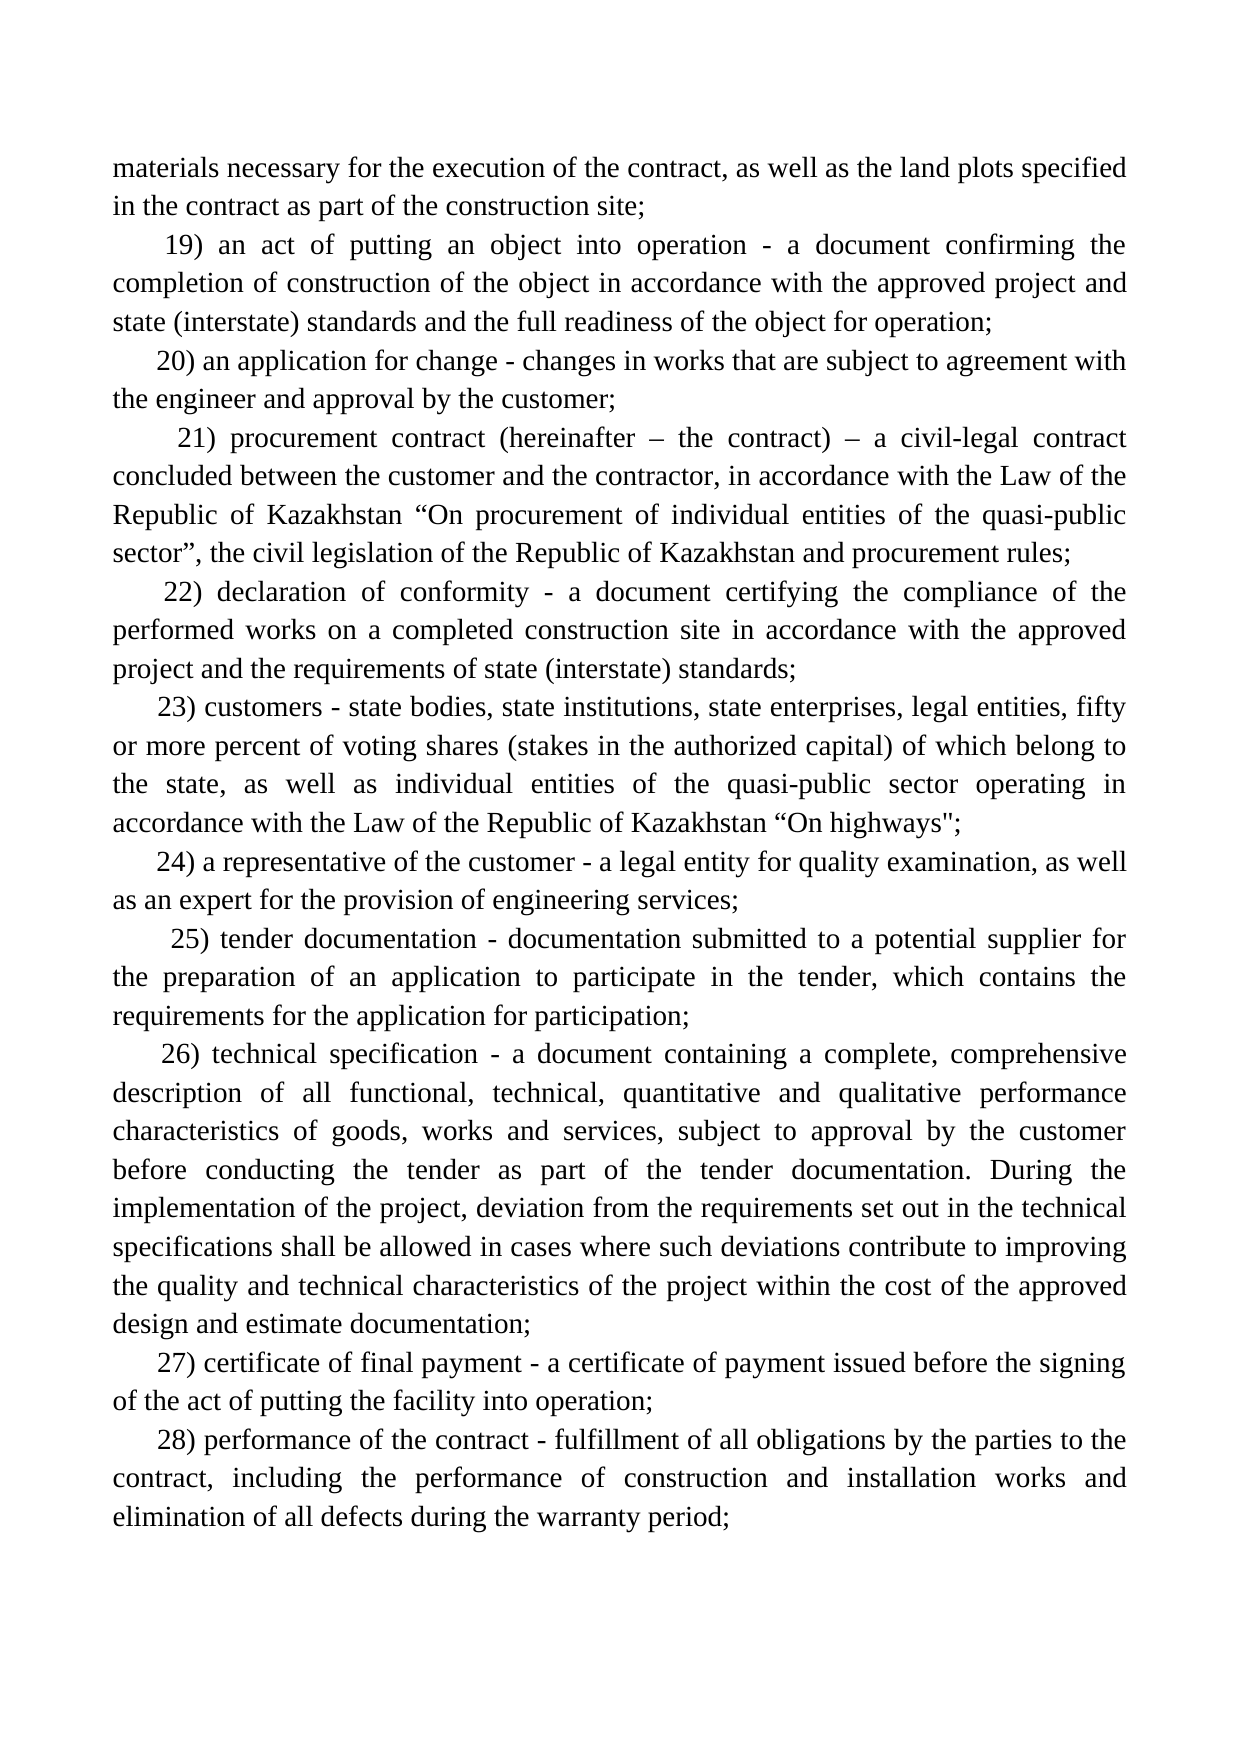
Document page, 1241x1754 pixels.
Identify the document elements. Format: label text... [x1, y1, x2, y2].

text 22) declaration of conformity - a document certifying the compliance of the performed works on a completed construction site in accordance with the approved project and the requirements of state (interstate) standards; [112, 574, 1128, 684]
text 20) an application for change - changes in works that are subject to agreement with the engineer and approval by the customer; [112, 343, 1128, 415]
text 26) technical specification - a document containing a complete, comprehensive description of all functional, technical, quantitative and qualitative performance characteristics of goods, works and services, subject to approval by the customer before conducting the tender as part of the tender documentation. During the implementation of the project, deviation from the requirements set out in the technical specifications shall be allowed in cases where such deviations contribute to improving the quality and technical characteristics of the project within the cost of the approved design and estimate documentation; [112, 1036, 1128, 1340]
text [112, 150, 1128, 222]
text 19) an act of putting an object into operation - a document confirming the completion of construction of the object in accordance with the approved project and state (interstate) standards and the full readiness of the object for operation; [112, 227, 1128, 338]
text 25) tender documentation - documentation submitted to a potential supplier for the preparation of an application to participate in the tender, which contains the requirements for the application for participation; [112, 921, 1128, 1031]
text 23) customers - state bodies, state institutions, state enterprises, legal entities, fifty or more percent of voting shares (stakes in the authorized capital) of which belong to the state, as well as individual entities of the quasi-public sector operating in accordance with the Law of the Republic of Kazakhstan “On highways"; [112, 689, 1128, 839]
text 21) procurement contract (hereinafter – the contract) – a civil-legal contract concluded between the customer and the contractor, in accordance with the Law of the Republic of Kazakhstan “On procurement of individual entities of the quasi-public sector”, the civil legislation of the Republic of Kazakhstan and procurement rules; [112, 420, 1128, 569]
text 24) a representative of the customer - a legal entity for quality examination, as well as an expert for the provision of engineering services; [112, 844, 1128, 916]
text 28) performance of the contract - fulfillment of all obligations by the parties to the contract, including the performance of construction and installation works and elimination of all defects during the warranty period; [112, 1422, 1128, 1532]
text 27) certificate of final payment - a certificate of payment issued before the signing of the act of putting the facility into operation; [112, 1345, 1128, 1417]
